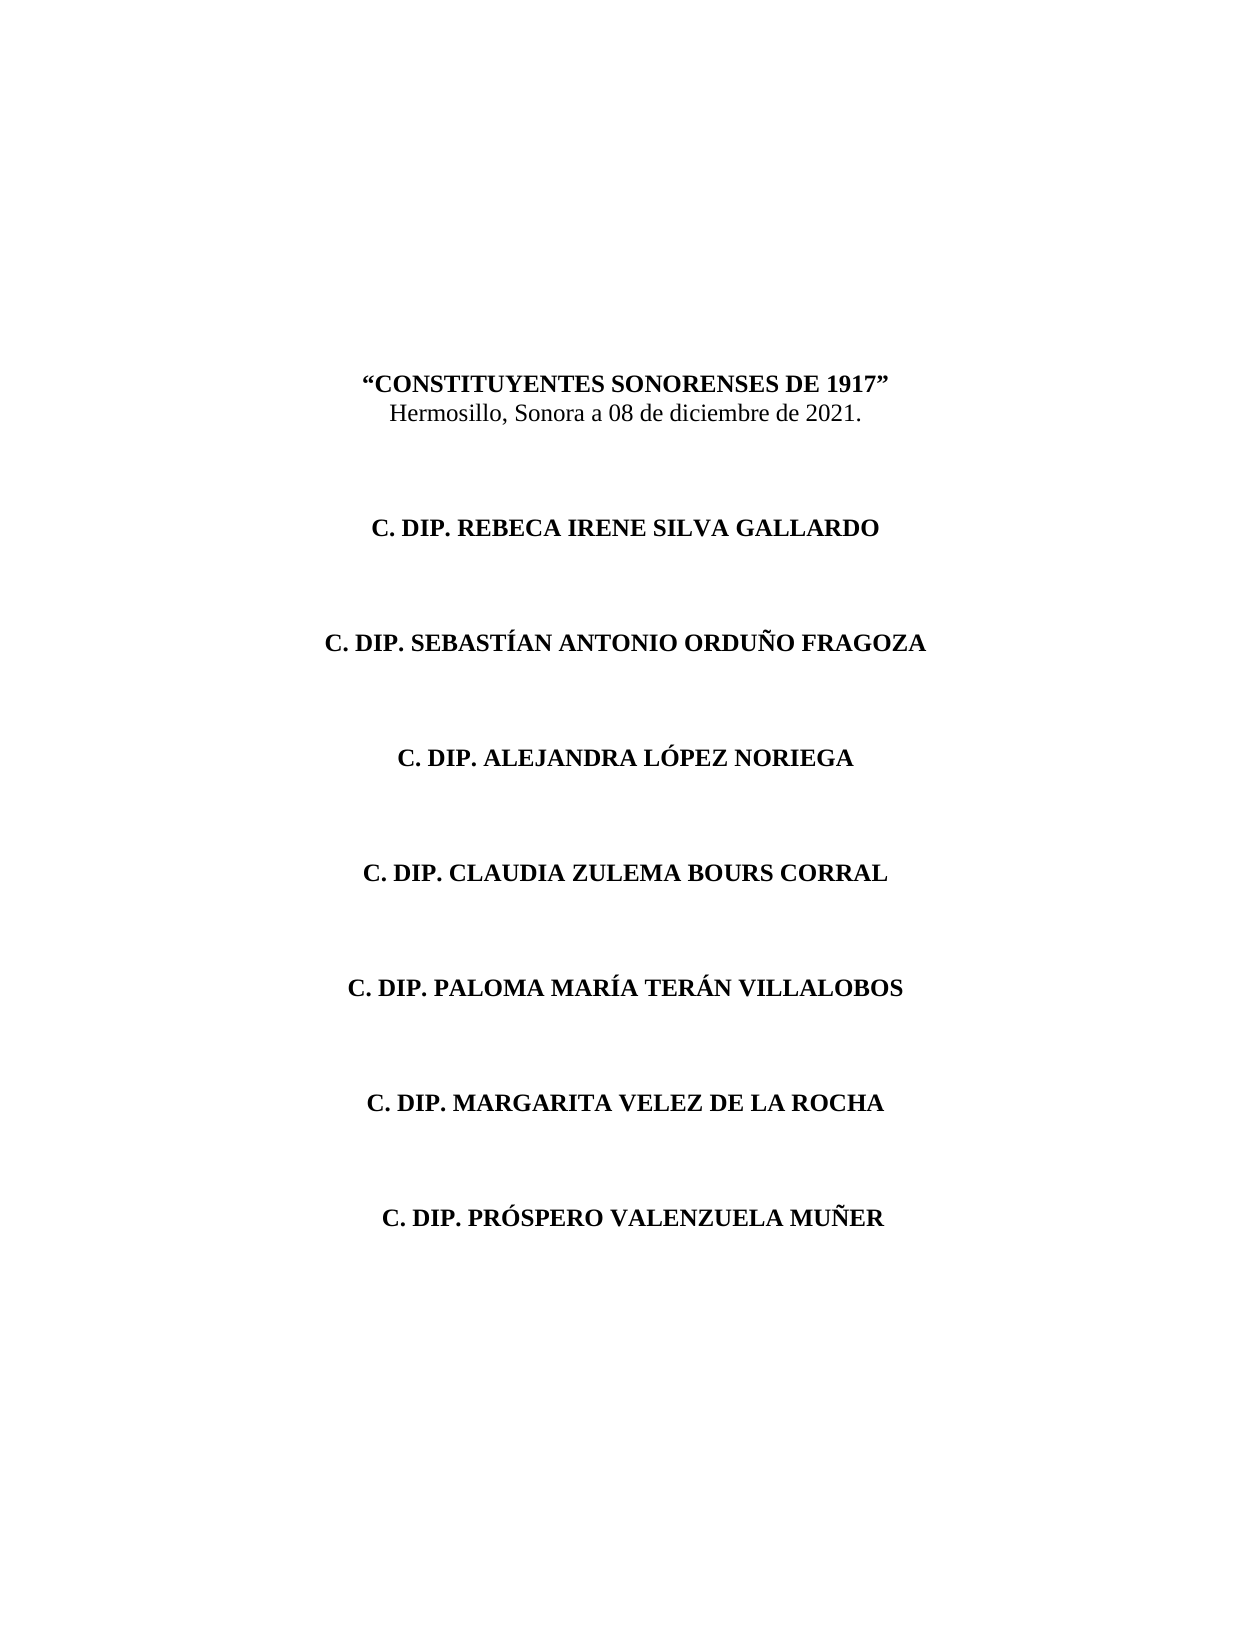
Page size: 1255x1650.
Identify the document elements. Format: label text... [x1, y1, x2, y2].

text C. DIP. REBECA IRENE SILVA GALLARDO [159, 513, 1091, 542]
text C. DIP. ALEJANDRA LÓPEZ NORIEGA [159, 743, 1091, 772]
text C. DIP. PALOMA MARÍA TERÁN VILLALOBOS [159, 973, 1091, 1002]
text C. DIP. PRÓSPERO VALENZUELA MUÑER [159, 1203, 1106, 1232]
text Hermosillo, Sonora a 08 de diciembre de 2021. [159, 398, 1091, 427]
text C. DIP. CLAUDIA ZULEMA BOURS CORRAL [159, 858, 1091, 887]
text C. DIP. MARGARITA VELEZ DE LA ROCHA [159, 1088, 1091, 1117]
text C. DIP. SEBASTÍAN ANTONIO ORDUÑO FRAGOZA [159, 628, 1091, 657]
text “CONSTITUYENTES SONORENSES DE [159, 369, 1091, 398]
